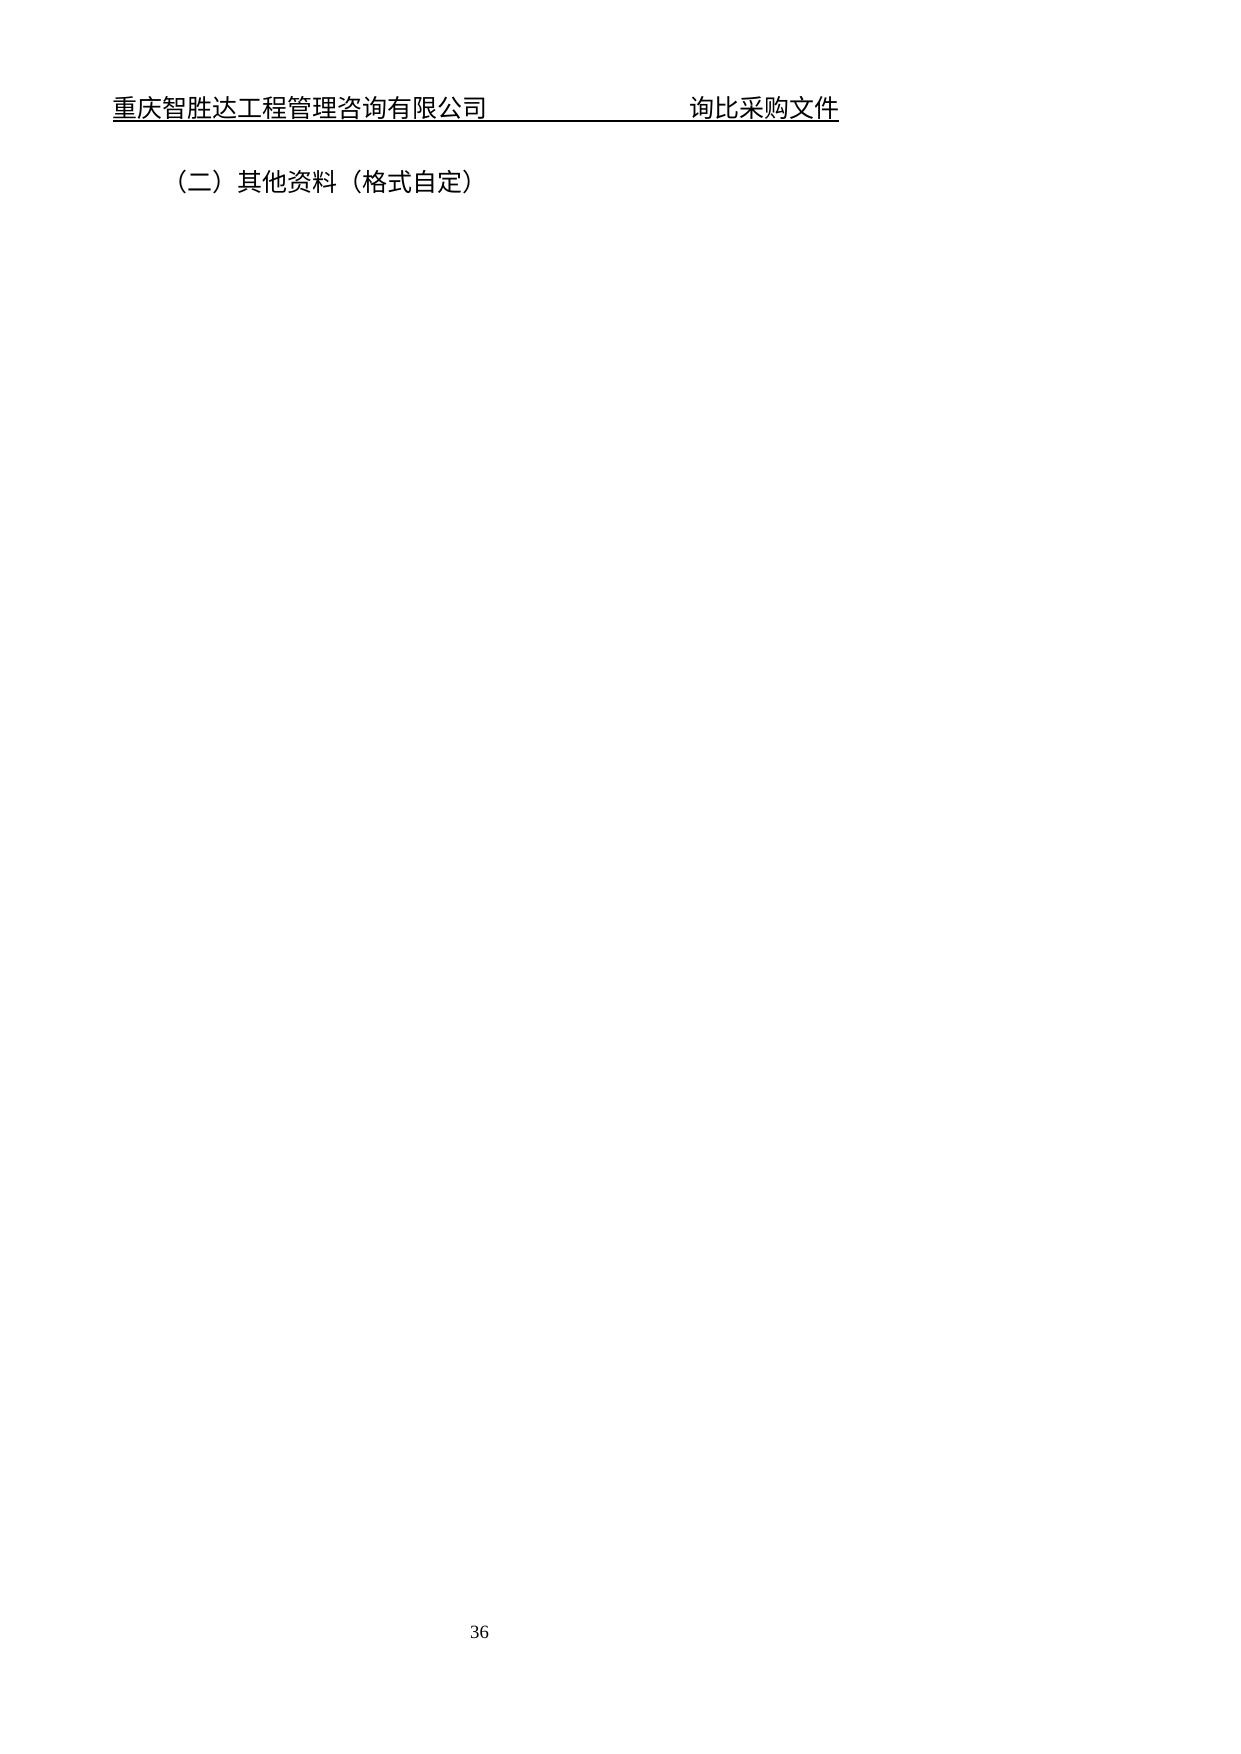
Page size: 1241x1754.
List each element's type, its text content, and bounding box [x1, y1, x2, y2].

text （二）其他资料（格式自定） [112, 150, 1128, 202]
